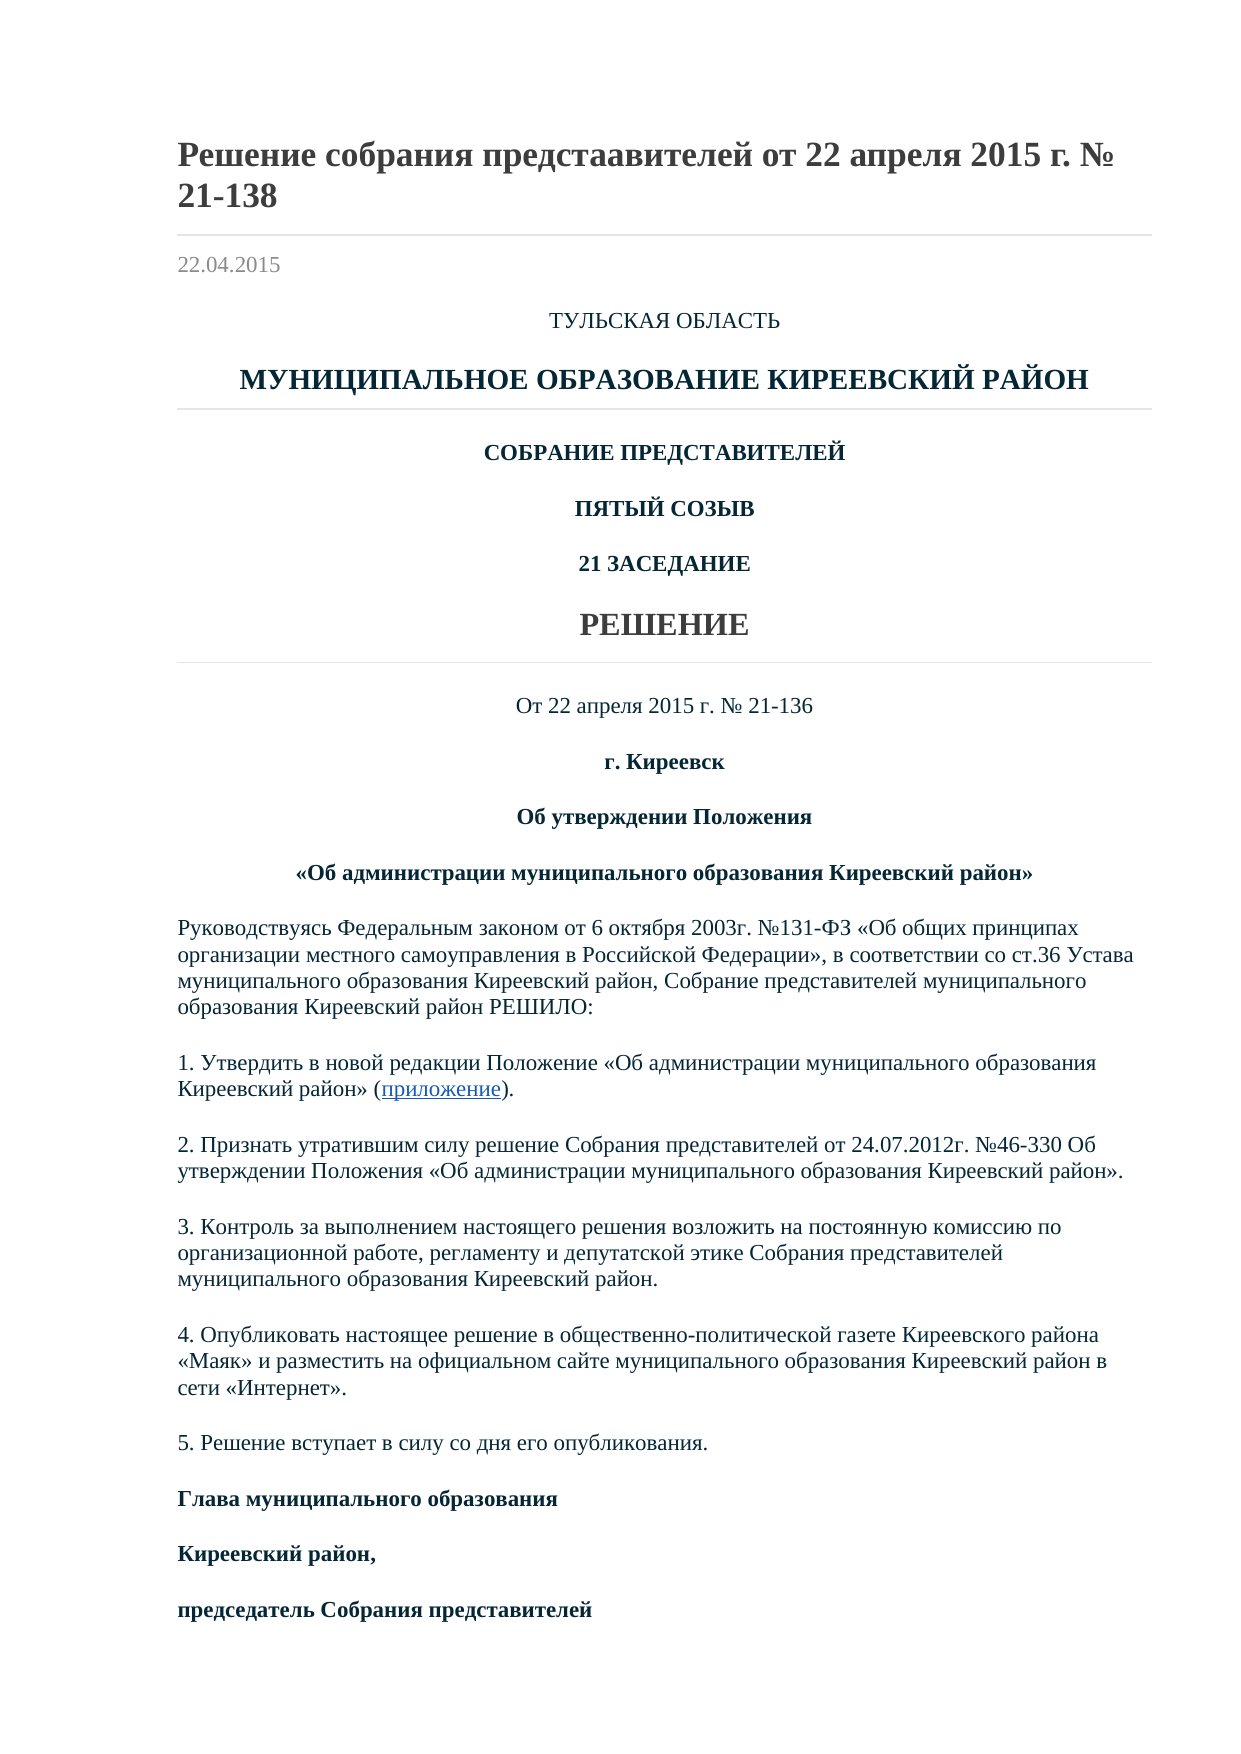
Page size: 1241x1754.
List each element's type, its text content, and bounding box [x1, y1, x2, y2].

text ПЯТЫЙ СОЗЫВ [177, 495, 1152, 521]
text МУНИЦИПАЛЬНОЕ ОБРАЗОВАНИЕ КИРЕЕВСКИЙ РАЙОН [177, 362, 1152, 408]
text Решение собрания предстаавителей от 22 апреля 2015 г. № 21-138 [177, 134, 1152, 234]
text 5. Решение вступает в силу со дня его опубликования. [177, 1429, 1152, 1456]
text СОБРАНИЕ ПРЕДСТАВИТЕЛЕЙ [177, 439, 1152, 466]
text От 22 апреля 2015 г. № 21-136 [177, 692, 1152, 719]
text г. Киреевск [177, 748, 1152, 774]
text 3. Контроль за выполнением настоящего решения возложить на постоянную комиссию по организационной работе, регламенту и депутатской этике Собрания представителей муниципального образования Киреевский район. [177, 1213, 1152, 1292]
text 4. Опубликовать настоящее решение в общественно-политической газете Киреевского района «Маяк» и разместить на официальном сайте муниципального образования Киреевский район в сети «Интернет». [177, 1321, 1152, 1400]
text 2. Признать утратившим силу решение Собрания представителей от 24.07.2012г. №46-330 Об утверждении Положения «Об администрации муниципального образования Киреевский район». [177, 1131, 1152, 1183]
text Глава муниципального образования [177, 1485, 1152, 1511]
text ТУЛЬСКАЯ ОБЛАСТЬ [177, 307, 1152, 333]
text 21 ЗАСЕДАНИЕ [177, 550, 1152, 577]
text Киреевский район, [177, 1540, 1152, 1567]
text РЕШЕНИЕ [177, 606, 1152, 662]
text «Об администрации муниципального образования Киреевский район» [177, 859, 1152, 885]
text 22.04.2015 [177, 251, 1152, 278]
text председатель Собрания представителей [177, 1596, 1152, 1622]
text Руководствуясь Федеральным законом от 6 октября 2003г. №131-ФЗ «Об общих принципах организации местного самоуправления в Российской Федерации», в соответствии со ст.36 Устава муниципального образования Киреевский район, Собрание представителей муниципального образования Киреевский район РЕШИЛО: [177, 914, 1152, 1020]
text 1. Утвердить в новой редакции Положение «Об администрации муниципального образования Киреевский район» (приложение). [177, 1049, 1152, 1102]
text Об утверждении Положения [177, 803, 1152, 830]
